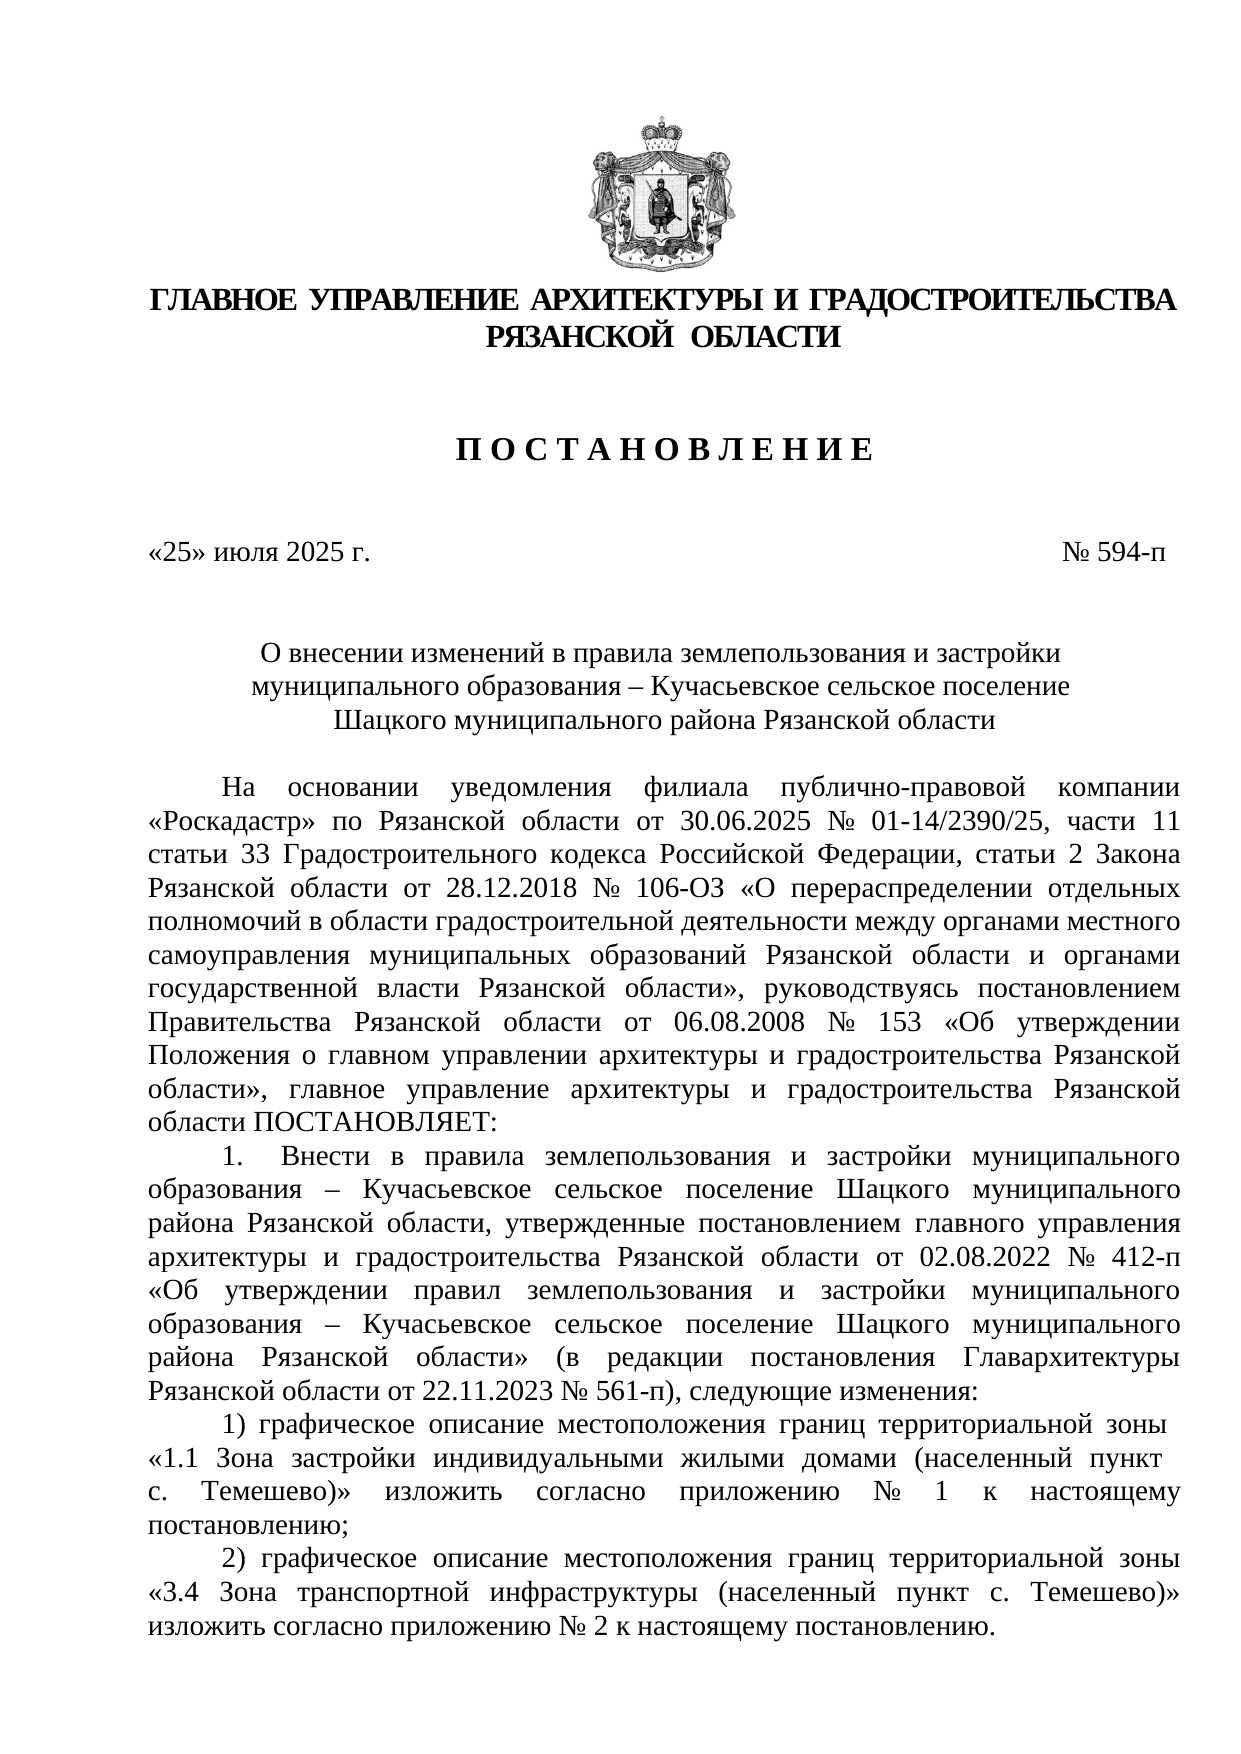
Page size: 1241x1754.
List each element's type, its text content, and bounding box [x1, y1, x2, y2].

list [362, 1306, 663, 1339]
text П О С Т А Н О В Л Е Н И Е [148, 429, 1181, 467]
list 1) графическое описание местоположения границ территориальной зоны «1.1 Зона застройки индивидуальными жилыми домами (населенный пункт с. Темешево)» изложить согласно приложению № 1 к настоящему постановлению; [148, 1406, 1181, 1541]
text На основании уведомления филиала публично-правовой компании «Роскадастр» по Рязанской области от 30.06.2025 № 01-14/2390/25, части 11 статьи 33 Градостроительного кодекса Российской Федерации, статьи 2 Закона Рязанской области от 28.12.2018 № 106-ОЗ «О перераспределении отдельных полномочий в области градостроительной деятельности между органами местного самоуправления муниципальных образований Рязанской области и органами государственной власти Рязанской области», руководствуясь постановлением Правительства Рязанской области от 06.08.2008 № 153 «Об утверждении Положения о главном управлении архитектуры и градостроительства Рязанской области», главное управление архитектуры и градостроительства Рязанской области ПОСТАНОВЛЯЕТ: [148, 769, 1181, 1138]
picture [587, 112, 742, 275]
text «25» июля 2025 г. № 594-п [148, 534, 1181, 568]
list 2) графическое описание местоположения границ территориальной зоны «3.4 Зона транспортной инфраструктуры (населенный пункт с. Темешево)» изложить согласно приложению № 2 к настоящему постановлению. [148, 1541, 1181, 1641]
text О внесении изменений в правила землепользования и застройки муниципального образования – Кучасьевское сельское поселение Шацкого муниципального района Рязанской области [148, 635, 1181, 736]
text РЯЗАНСКОЙ ОБЛАСТИ [148, 318, 1181, 355]
text ГЛАВНОЕ УПРАВЛЕНИЕ АРХИТЕКТУРЫ И ГРАДОСТРОИТЕЛЬСТВА [148, 281, 1181, 318]
list Внести в правила землепользования и застройки муниципального образования – Кучасьевское сельское поселение Шацкого муниципального района Рязанской области, утвержденные постановлением главного управления архитектуры и градостроительства Рязанской области от 02.08.2022 № 412-п «Об утверждении правил землепользования и застройки муниципального образования – Кучасьевское сельское поселение Шацкого муниципального района Рязанской области» (в редакции постановления Главархитектуры Рязанской области от 22.11.2023 № 561-п), следующие изменения: [148, 1138, 1181, 1272]
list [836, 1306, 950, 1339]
